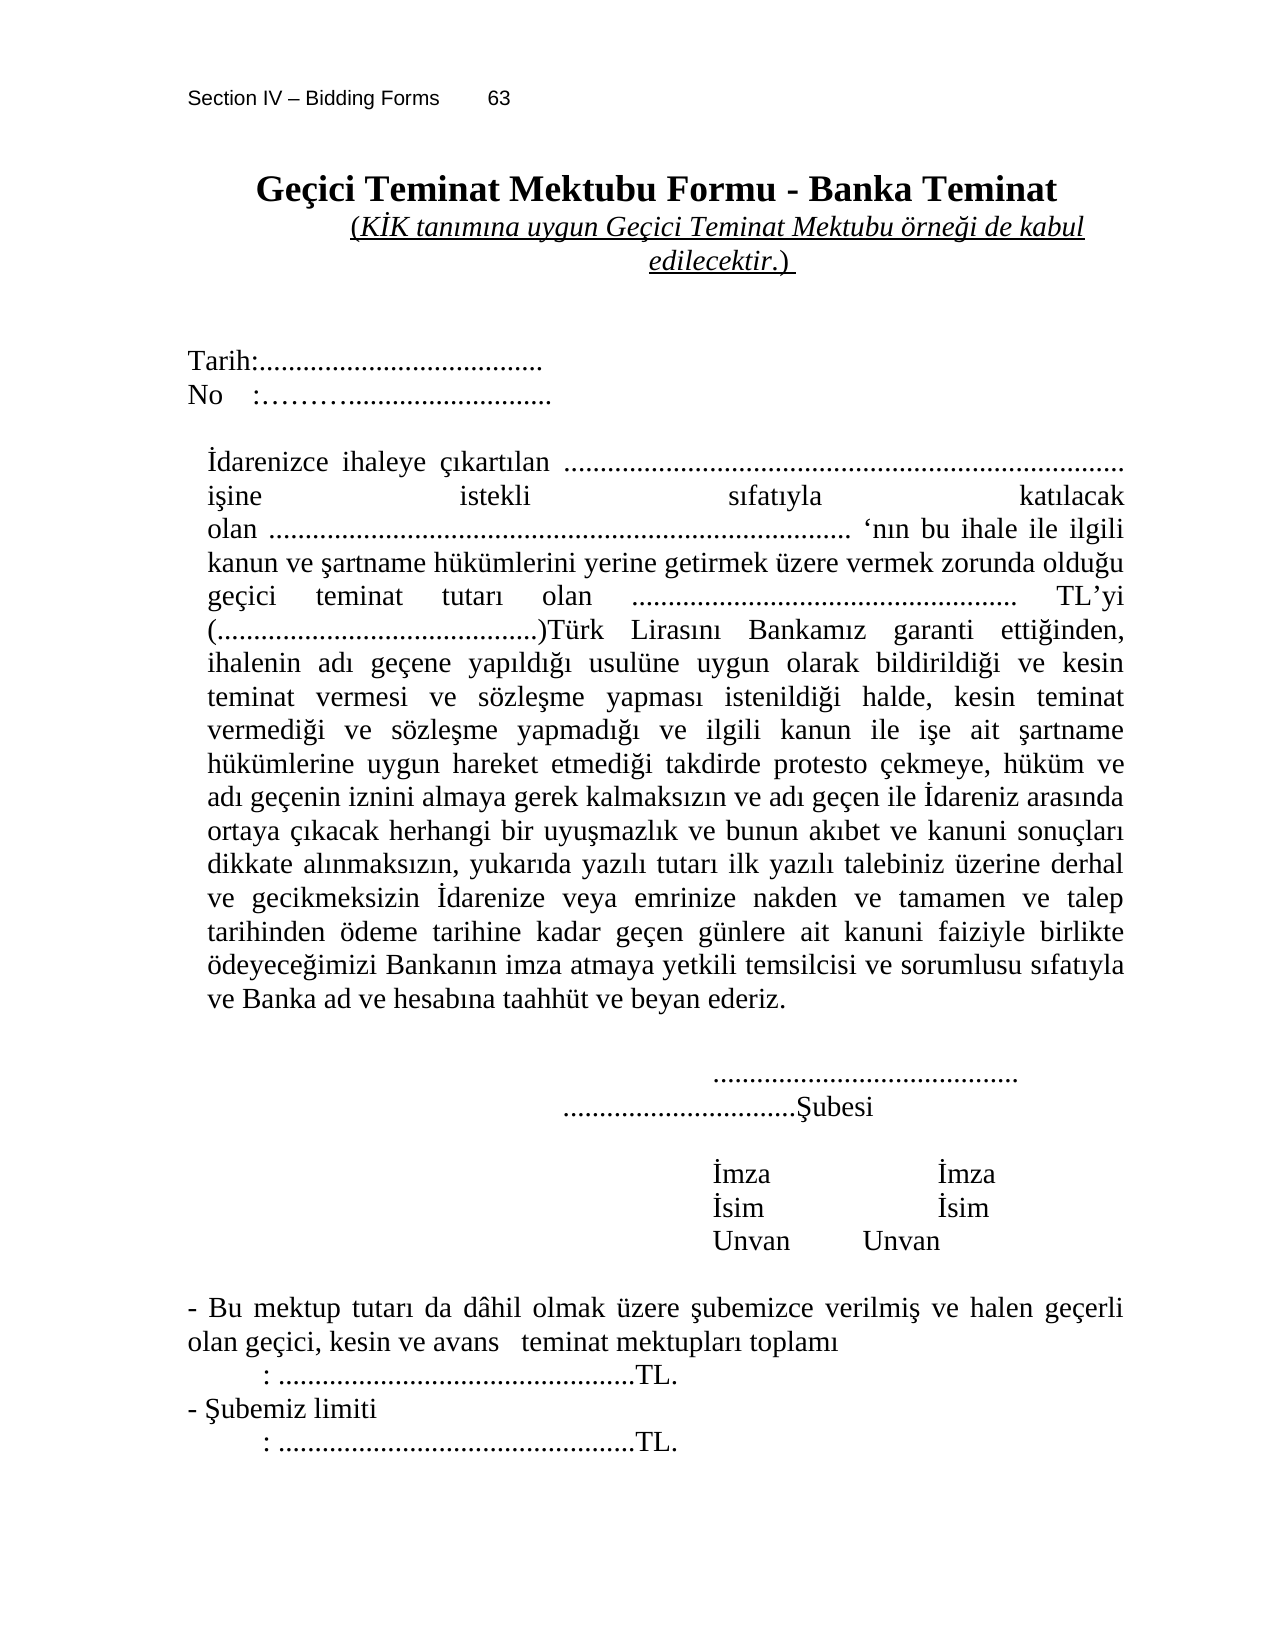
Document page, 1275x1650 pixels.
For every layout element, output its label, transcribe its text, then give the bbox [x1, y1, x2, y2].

text İsim İsim [187, 1190, 1125, 1223]
text (KİK tanımına uygun Geçici Teminat Mektubu örneği de kabul edilecektir.) [312, 209, 1125, 276]
text Geçici Teminat Mektubu Formu - Banka Teminat [187, 166, 1125, 209]
text No :………............................ [187, 377, 1125, 411]
text Unvan Unvan [187, 1223, 1125, 1257]
text .......................................... [187, 1027, 1125, 1089]
text - Şubemiz limiti : .................................................TL. [187, 1391, 1125, 1458]
text İmza İmza [187, 1156, 1125, 1190]
text ................................Şubesi [187, 1089, 1125, 1123]
text İdarenizce ihaleye çıkartılan ............................................................................. işine istekli sıfatıyla katılacak olan ................................................................................ ‘nın bu ihale ile ilgili kanun ve şartname hükümlerini yerine getirmek üzere vermek zorunda olduğu geçici teminat tutarı olan ..................................................... TL’yi (............................................)Türk Lirasını Bankamız garanti ettiğinden, ihalenin adı geçene yapıldığı usulüne uygun olarak bildirildiği ve kesin teminat vermesi ve sözleşme yapması istenildiği halde, kesin teminat vermediği ve sözleşme yapmadığı ve ilgili kanun ile işe ait şartname hükümlerine uygun hareket etmediği takdirde protesto çekmeye, hüküm ve adı geçenin iznini almaya gerek kalmaksızın ve adı geçen ile İdareniz arasında ortaya çıkacak herhangi bir uyuşmazlık ve bunun akıbet ve kanuni sonuçları dikkate alınmaksızın, yukarıda yazılı tutarı ilk yazılı talebiniz üzerine derhal ve gecikmeksizin İdarenize veya emrinize nakden ve tamamen ve talep tarihinden ödeme tarihine kadar geçen günlere ait kanuni faiziyle birlikte ödeyeceğimizi Bankanın imza atmaya yetkili temsilcisi ve sorumlusu sıfatıyla ve Banka ad ve hesabına taahhüt ve beyan ederiz. [207, 444, 1125, 1014]
text - Bu mektup tutarı da dâhil olmak üzere şubemizce verilmiş ve halen geçerli olan geçici, kesin ve avans teminat mektupları toplamı : .................................................TL. [187, 1290, 1125, 1391]
text Tarih:....................................... [187, 343, 1125, 377]
